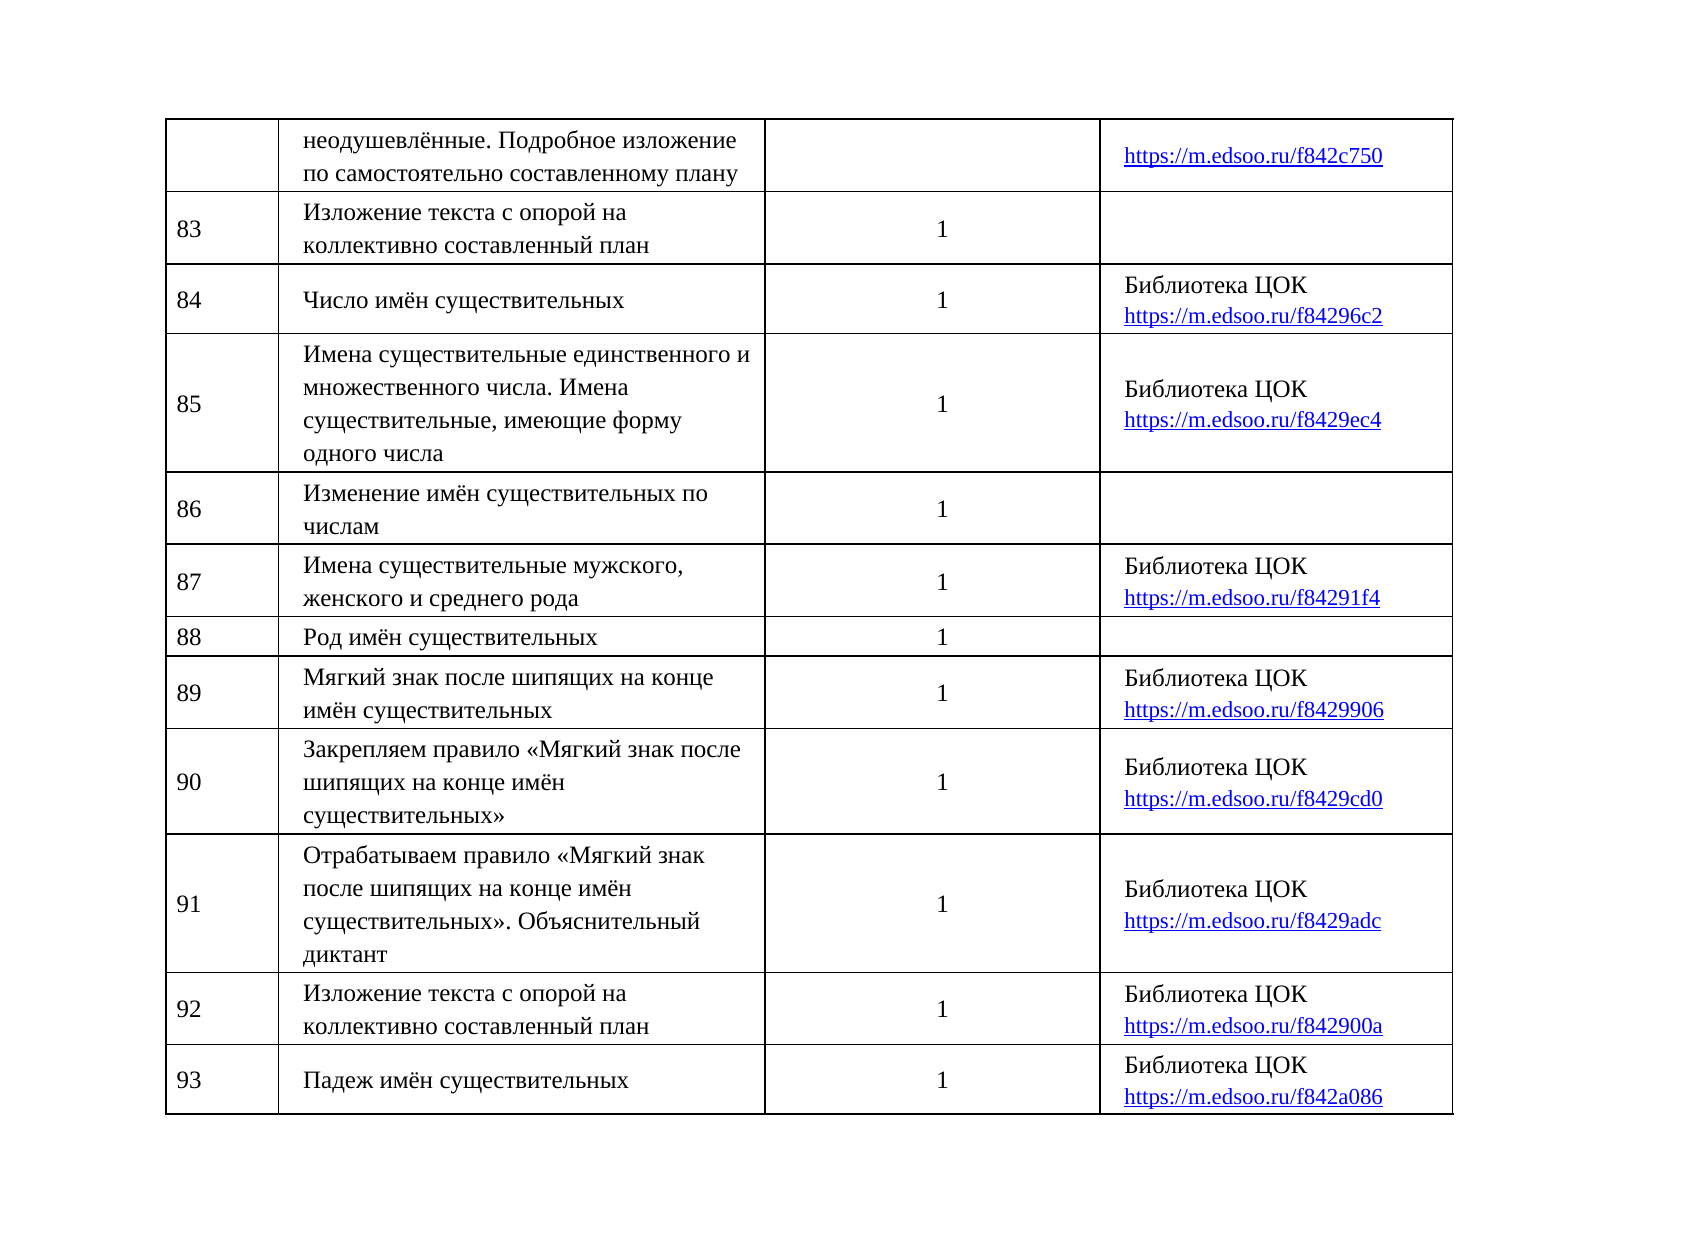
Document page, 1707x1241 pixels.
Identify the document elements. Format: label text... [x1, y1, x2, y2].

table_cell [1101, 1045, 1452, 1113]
table_cell 1 [766, 120, 1099, 191]
table_cell Изменение имён существительных по числам [279, 473, 764, 543]
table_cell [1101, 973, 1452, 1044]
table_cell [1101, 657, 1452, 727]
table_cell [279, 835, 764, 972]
table_cell Библиотека ЦОК https://m.edsoo.ru/f84296c2 [1101, 265, 1452, 332]
table_cell 1 [766, 265, 1099, 332]
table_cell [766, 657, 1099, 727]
table_cell 1 [766, 334, 1099, 471]
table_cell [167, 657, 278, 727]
table_cell Имена существительные единственного и множественного числа. Имена существительные, имеющие форму одного числа [279, 334, 764, 471]
table_cell 86 [167, 473, 278, 543]
table_cell 84 [167, 265, 278, 332]
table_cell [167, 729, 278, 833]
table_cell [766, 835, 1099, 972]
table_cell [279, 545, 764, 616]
table_cell Число имён существительных [279, 265, 764, 332]
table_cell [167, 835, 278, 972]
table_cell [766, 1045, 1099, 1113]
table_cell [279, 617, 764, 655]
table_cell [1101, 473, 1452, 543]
table_cell 82 [167, 120, 278, 191]
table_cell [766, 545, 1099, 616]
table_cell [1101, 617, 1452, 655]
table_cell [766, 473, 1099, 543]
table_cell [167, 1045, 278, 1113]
table_cell [1101, 192, 1452, 263]
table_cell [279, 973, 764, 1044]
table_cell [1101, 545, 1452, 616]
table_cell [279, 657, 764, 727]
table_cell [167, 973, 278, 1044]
table_cell 1 [766, 192, 1099, 263]
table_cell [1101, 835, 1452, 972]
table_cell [1101, 120, 1452, 191]
table_cell 83 [167, 192, 278, 263]
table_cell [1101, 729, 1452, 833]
table_cell Изложение текста с опорой на коллективно составленный план [279, 192, 764, 263]
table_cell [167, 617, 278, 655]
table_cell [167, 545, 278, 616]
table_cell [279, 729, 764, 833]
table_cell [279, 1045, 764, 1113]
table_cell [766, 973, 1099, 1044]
table_cell Библиотека ЦОК https://m.edsoo.ru/f8429ec4 [1101, 334, 1452, 471]
table_cell 85 [167, 334, 278, 471]
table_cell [279, 120, 764, 191]
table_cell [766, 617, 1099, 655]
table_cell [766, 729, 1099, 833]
